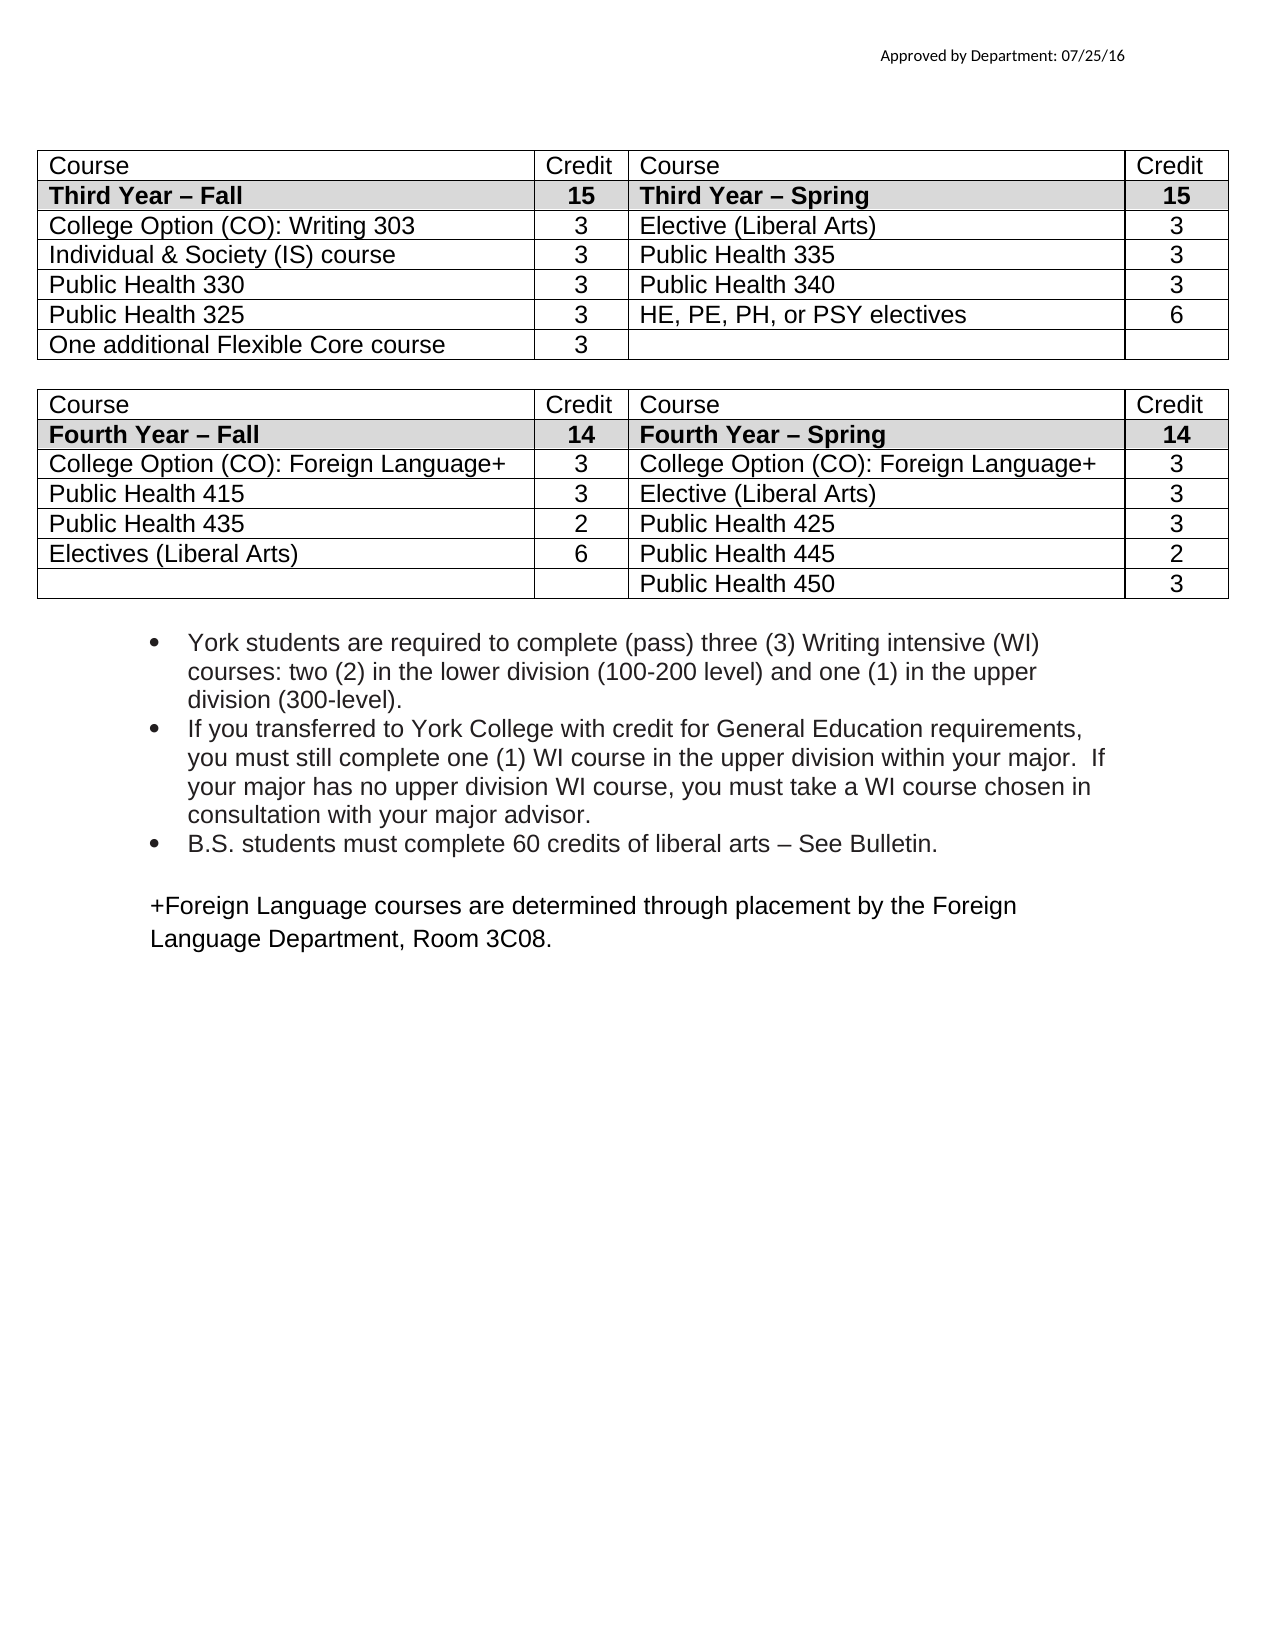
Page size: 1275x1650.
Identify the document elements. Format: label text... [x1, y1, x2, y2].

table_cell Elective (Liberal Arts) [629, 211, 1124, 239]
table_cell Elective (Liberal Arts) [629, 479, 1124, 508]
table_cell 15 [535, 181, 628, 209]
table_cell 3 [1126, 509, 1228, 538]
table_cell [535, 569, 628, 597]
table_cell Public Health 415 [38, 479, 534, 508]
table_header Credit [535, 390, 628, 419]
table_cell 15 [1126, 181, 1228, 209]
table_cell 3 [535, 240, 628, 269]
table_cell 14 [535, 420, 628, 448]
list If you transferred to York College with credit for General Education requirements, you must still complete one (1) WI course in the upper division within your major. If your major has no upper division WI course, you must take a WI course chosen in consultation with your major advisor. [150, 714, 1125, 829]
table_cell College Option (CO): Foreign Language+ [629, 450, 1124, 478]
table_cell Public Health 435 [38, 509, 534, 538]
table_cell 3 [535, 300, 628, 329]
table_cell 3 [535, 270, 628, 299]
table_cell 14 [1126, 420, 1228, 448]
table_cell College Option (CO): Foreign Language+ [38, 450, 534, 478]
table_cell Public Health 330 [38, 270, 534, 299]
text +Foreign Language courses are determined through placement by the Foreign Language Department, Room 3C08. [150, 858, 1125, 953]
list B.S. students must complete 60 credits of liberal arts – See Bulletin. [150, 829, 1125, 858]
table_header Credit [535, 151, 628, 180]
table_cell 2 [1126, 539, 1228, 568]
table_cell 6 [1126, 300, 1228, 329]
table_cell Public Health 335 [629, 240, 1124, 269]
table_cell 2 [535, 509, 628, 538]
table_cell Third Year – Fall [38, 181, 534, 209]
table_cell Electives (Liberal Arts) [38, 539, 534, 568]
table_cell Public Health 325 [38, 300, 534, 329]
table_cell 3 [1126, 211, 1228, 239]
table_cell Individual & Society (IS) course [38, 240, 534, 269]
table_header Course [38, 151, 534, 180]
table_cell [629, 330, 1124, 358]
table_cell 3 [1126, 479, 1228, 508]
table_cell Public Health 340 [629, 270, 1124, 299]
table_header Course [38, 390, 534, 419]
table_cell 3 [1126, 240, 1228, 269]
table_cell Public Health 445 [629, 539, 1124, 568]
table_cell College Option (CO): Writing 303 [38, 211, 534, 239]
table_cell Fourth Year – Fall [38, 420, 534, 448]
table_cell 3 [535, 330, 628, 358]
table_cell [38, 569, 534, 597]
table_cell 6 [535, 539, 628, 568]
table_cell One additional Flexible Core course [38, 330, 534, 358]
table_cell Public Health 450 [629, 569, 1124, 597]
table_cell 3 [1126, 270, 1228, 299]
table_cell Public Health 425 [629, 509, 1124, 538]
table_cell [1126, 330, 1228, 358]
list York students are required to complete (pass) three (3) Writing intensive (WI) courses: two (2) in the lower division (100-200 level) and one (1) in the upper division (300-level). [150, 628, 1125, 714]
table_cell HE, PE, PH, or PSY electives [629, 300, 1124, 329]
table_header Credit [1126, 151, 1228, 180]
table_cell 3 [1126, 450, 1228, 478]
table_header Credit [1126, 390, 1228, 419]
table_cell 3 [1126, 569, 1228, 597]
table_cell 3 [535, 211, 628, 239]
table_header Course [629, 151, 1124, 180]
table_header Course [629, 390, 1124, 419]
table_cell Third Year – Spring [629, 181, 1124, 209]
table_cell 3 [535, 479, 628, 508]
table_cell Fourth Year – Spring [629, 420, 1124, 448]
table_cell 3 [535, 450, 628, 478]
